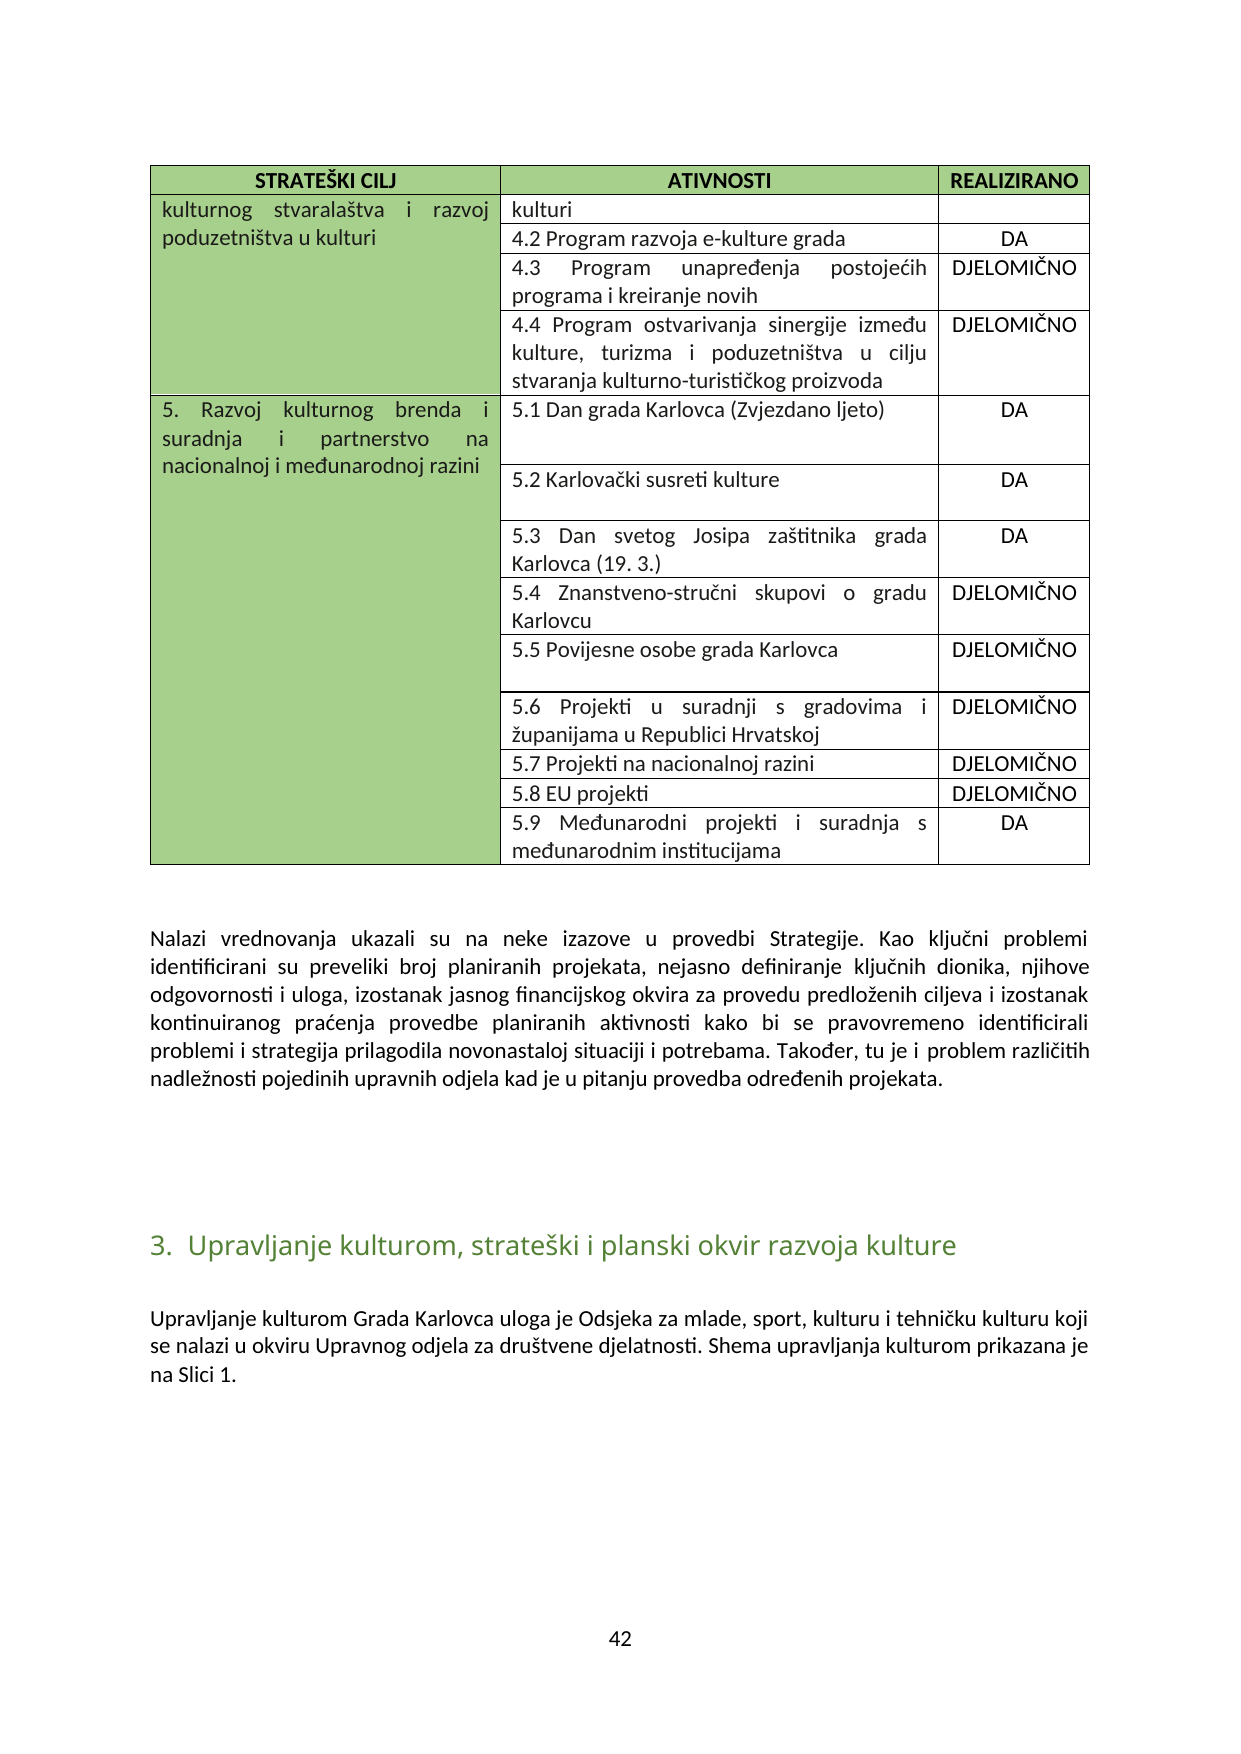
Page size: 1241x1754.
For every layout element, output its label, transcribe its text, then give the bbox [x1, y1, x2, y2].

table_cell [151, 195, 500, 394]
table_header REALIZIRANO [939, 166, 1089, 194]
table_cell DJELOMIČNO [939, 578, 1089, 634]
table_cell 5.1 Dan grada Karlovca (Zvjezdano ljeto) [501, 396, 938, 464]
table_cell DA [939, 224, 1089, 252]
subtitle Upravljanje kulturom, strateški i planski okvir razvoja kulture [150, 1226, 1090, 1263]
text Nalazi vrednovanja ukazali su na neke izazove u provedbi Strategije. Kao ključni problemi identificirani su preveliki broj planiranih projekata, nejasno definiranje ključnih dionika, njihove odgovornosti i uloga, izostanak jasnog financijskog okvira za provedu predloženih ciljeva i izostanak kontinuiranog praćenja provedbe planiranih aktivnosti kako bi se pravovremeno identificirali problemi i strategija prilagodila novonastaloj situaciji i potrebama. Također, tu je i problem različitih nadležnosti pojedinih upravnih odjela kad je u pitanju provedba određenih projekata. [150, 924, 1090, 1092]
table_cell 5.2 Karlovački susreti kulture [501, 465, 938, 520]
table_cell DJELOMIČNO [939, 750, 1089, 778]
table_cell 5. Razvoj kulturnog brenda i suradnja i partnerstvo na nacionalnoj i međunarodnoj razini [151, 396, 500, 864]
table_cell DA [939, 465, 1089, 520]
table_header ATIVNOSTI [501, 166, 938, 194]
table_cell 5.7 Projekti na nacionalnoj razini [501, 750, 938, 778]
table_cell DA [939, 808, 1089, 864]
text Upravljanje kulturom Grada Karlovca uloga je Odsjeka za mlade, sport, kulturu i tehničku kulturu koji se nalazi u okviru Upravnog odjela za društvene djelatnosti. Shema upravljanja kulturom prikazana je na Slici 1. [150, 1304, 1090, 1388]
table_cell DJELOMIČNO [939, 635, 1089, 691]
table_header STRATEŠKI CILJ [151, 166, 500, 194]
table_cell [501, 195, 938, 223]
table_cell 5.5 Povijesne osobe grada Karlovca [501, 635, 938, 691]
table_cell DJELOMIČNO [939, 311, 1089, 394]
table_cell 4.2 Program razvoja e-kulture grada [501, 224, 938, 252]
table_cell DA [939, 396, 1089, 464]
table_cell 5.6 Projekti u suradnji s gradovima i županijama u Republici Hrvatskoj [501, 693, 938, 748]
table_cell 4.4 Program ostvarivanja sinergije između kulture, turizma i poduzetništva u cilju stvaranja kulturno-turističkog proizvoda [501, 311, 938, 394]
table_cell DJELOMIČNO [939, 779, 1089, 807]
table_cell DJELOMIČNO [939, 254, 1089, 309]
table_cell DJELOMIČNO [939, 693, 1089, 748]
table_cell 5.3 Dan svetog Josipa zaštitnika grada Karlovca (19. 3.) [501, 521, 938, 577]
table_cell NE [939, 195, 1089, 223]
table_cell 4.3 Program unapređenja postojećih programa i kreiranje novih [501, 254, 938, 309]
table_cell 5.8 EU projekti [501, 779, 938, 807]
table_cell DA [939, 521, 1089, 577]
table_cell 5.9 Međunarodni projekti i suradnja s međunarodnim institucijama [501, 808, 938, 864]
table_cell 5.4 Znanstveno-stručni skupovi o gradu Karlovcu [501, 578, 938, 634]
